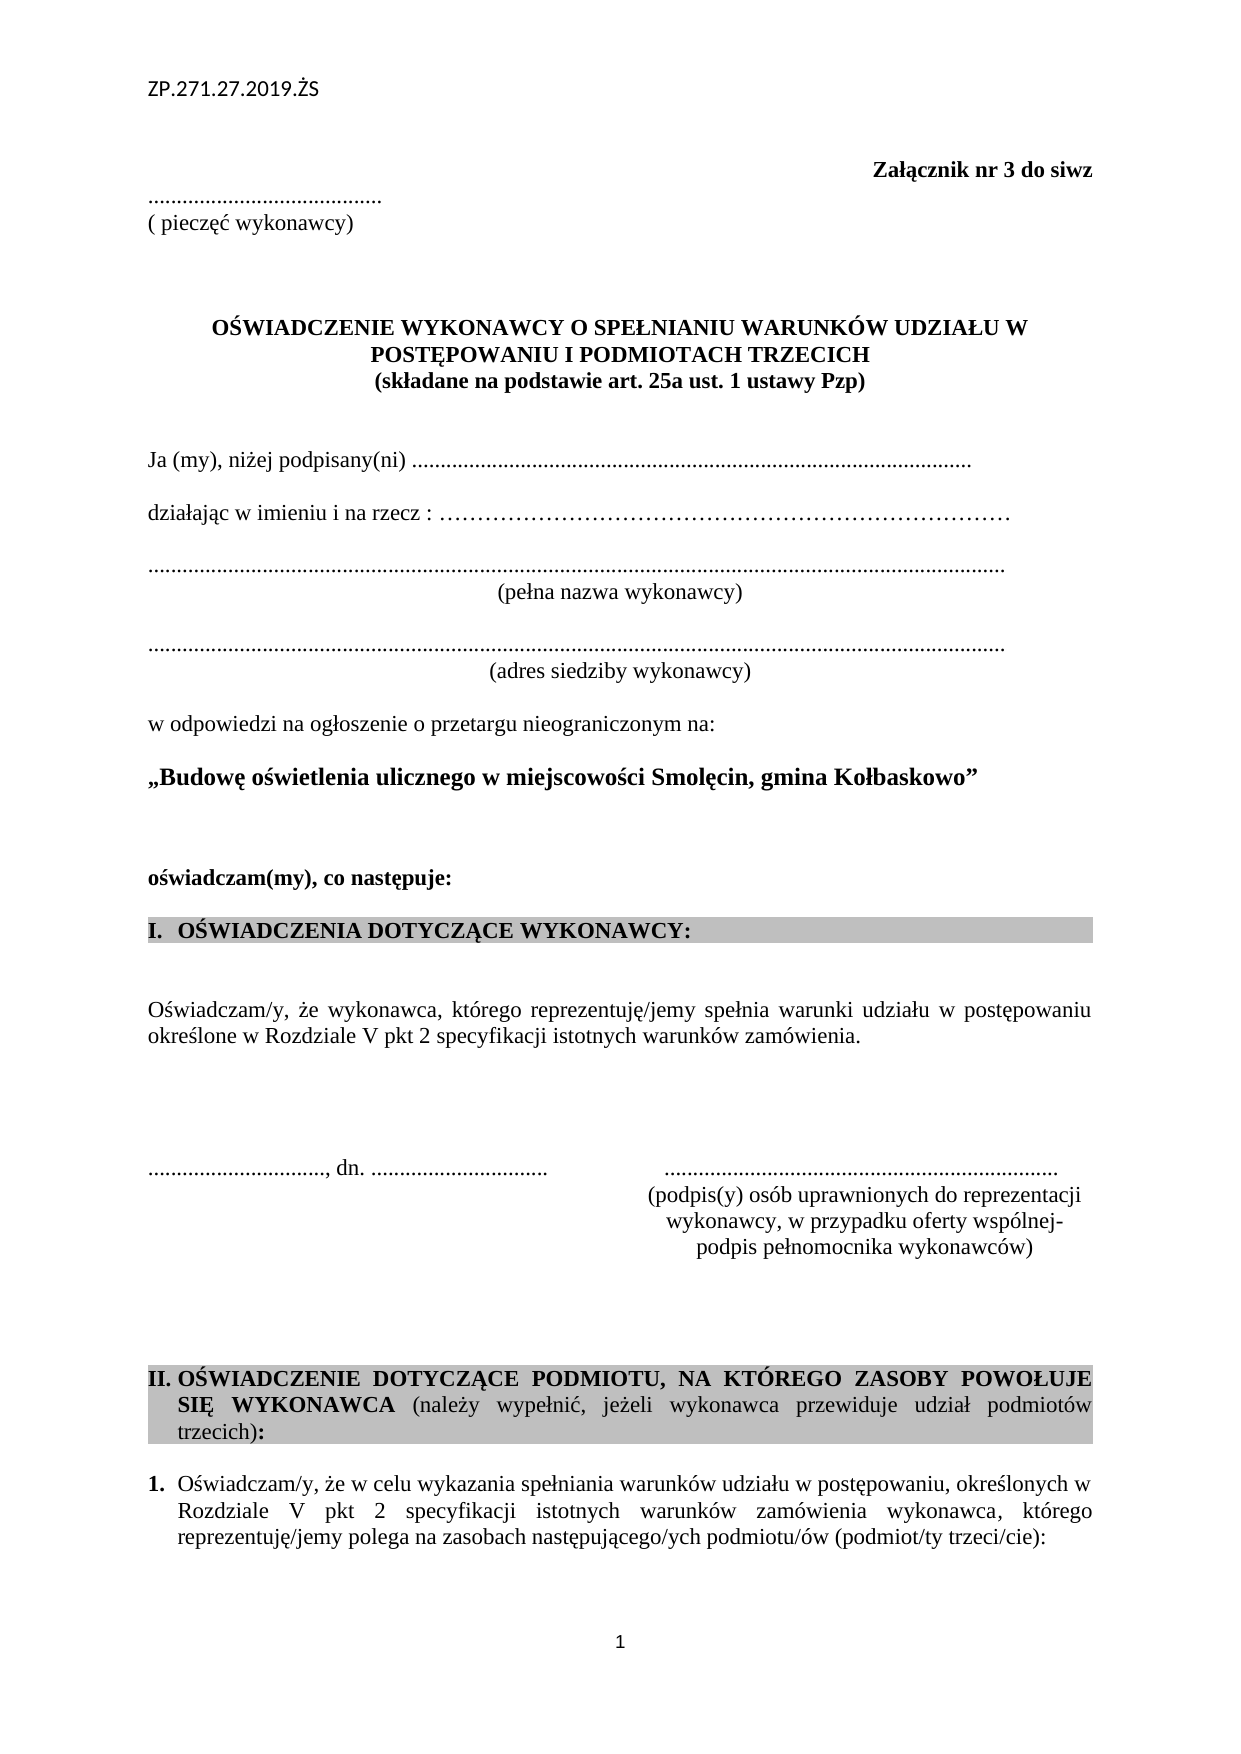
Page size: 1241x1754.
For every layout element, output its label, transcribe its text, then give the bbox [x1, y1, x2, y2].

text (składane na podstawie art. 25a ust. 1 ustawy Pzp) [148, 367, 1093, 393]
text oświadczam(my), co następuje: [148, 864, 1093, 891]
text (adres siedziby wykonawcy) [148, 657, 1093, 683]
text w odpowiedzi na ogłoszenie o przetargu nieograniczonym na: [148, 709, 1093, 736]
text ..............................., dn. ............................... ..................................................................... [148, 1154, 1093, 1181]
text „Budowę oświetlenia ulicznego w miejscowości Smolęcin, gmina Kołbaskowo” [148, 762, 1093, 791]
text ...................................................................................................................................................... [148, 631, 1093, 657]
text ...................................................................................................................................................... [148, 551, 1093, 578]
text ( pieczęć wykonawcy) [148, 209, 1093, 235]
text (podpis(y) osób uprawnionych do reprezentacji wykonawcy, w przypadku oferty wspólnej- podpis pełnomocnika wykonawców) [637, 1181, 1093, 1260]
text ......................................... [148, 182, 1093, 209]
text OŚWIADCZENIE WYKONAWCY O SPEŁNIANIU WARUNKÓW UDZIAŁU W POSTĘPOWANIU I PODMIOTACH TRZECICH [148, 314, 1093, 367]
list Oświadczam/y, że w celu wykazania spełniania warunków udziału w postępowaniu, określonych w Rozdziale V pkt 2 specyfikacji istotnych warunków zamówienia wykonawca, którego reprezentuję/jemy polega na zasobach następującego/ych podmiotu/ów (podmiot/ty trzeci/cie): [148, 1471, 1093, 1549]
text działając w imieniu i na rzecz : ………………………………………………………………… [148, 499, 1093, 525]
text (pełna nazwa wykonawcy) [148, 578, 1093, 604]
list OŚWIADCZENIA DOTYCZĄCE WYKONAWCY: [148, 917, 1093, 943]
list Oświadczam/y, że wykonawca, którego reprezentuję/jemy spełnia warunki udziału w postępowaniu określone w Rozdziale V pkt 2 specyfikacji istotnych warunków zamówienia. [148, 996, 1093, 1049]
text Załącznik nr 3 do siwz [148, 156, 1093, 182]
text Ja (my), niżej podpisany(ni) .................................................................................................. [148, 446, 1093, 472]
list OŚWIADCZENIE DOTYCZĄCE PODMIOTU, NA KTÓREGO ZASOBY POWOŁUJE SIĘ WYKONAWCA (należy wypełnić, jeżeli wykonawca przewiduje udział podmiotów trzecich): [148, 1365, 1093, 1444]
